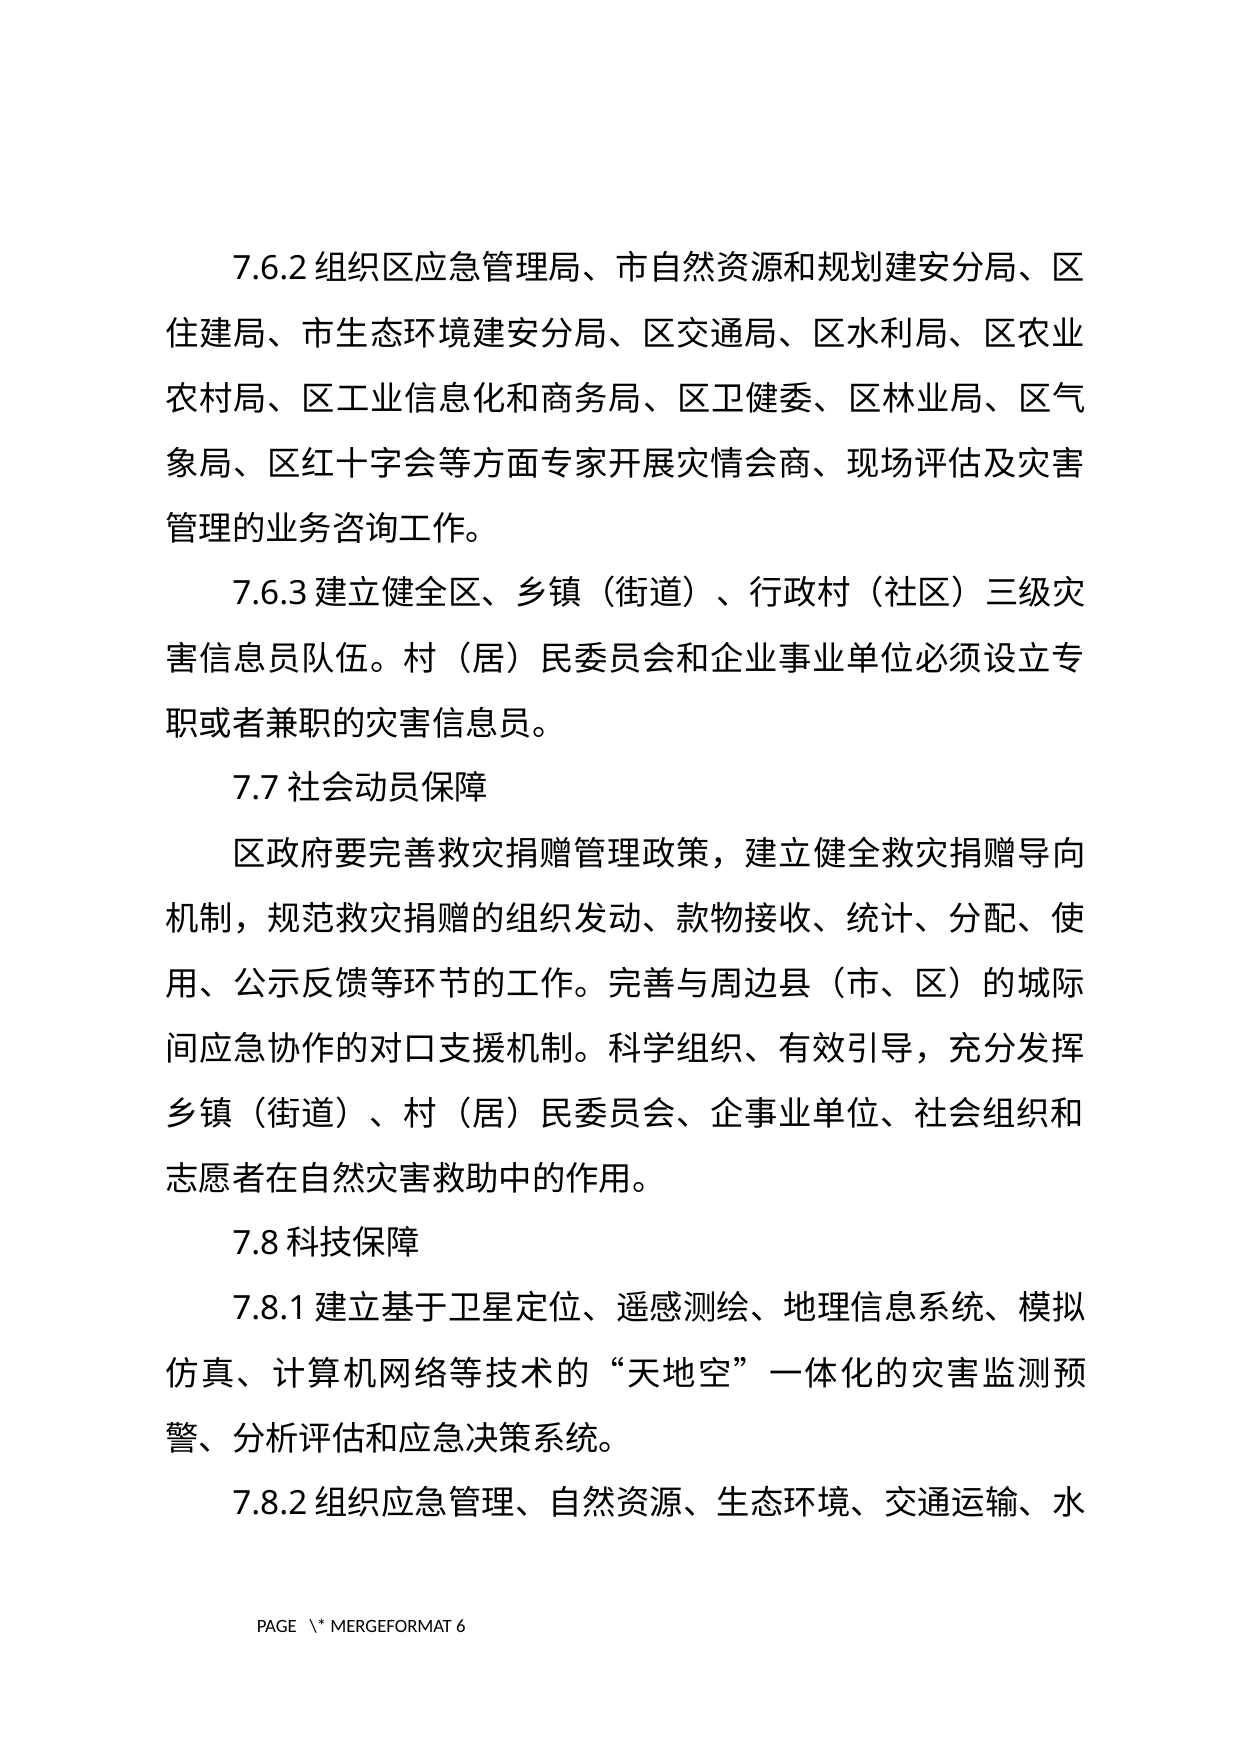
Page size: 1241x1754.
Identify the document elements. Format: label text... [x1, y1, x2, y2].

text 7.6.2组织区应急管理局、市自然资源和规划建安分局、区住建局、市生态环境建安分局、区交通局、区水利局、区农业农村局、区工业信息化和商务局、区卫健委、区林业局、区气象局、区红十字会等方面专家开展灾情会商、现场评估及灾害管理的业务咨询工作。 [165, 233, 1087, 558]
text 7.8.1建立基于卫星定位、遥感测绘、地理信息系统、模拟仿真、计算机网络等技术的“天地空”一体化的灾害监测预警、分析评估和应急决策系统。 [165, 1273, 1087, 1468]
text 区政府要完善救灾捐赠管理政策，建立健全救灾捐赠导向机制，规范救灾捐赠的组织发动、款物接收、统计、分配、使用、公示反馈等环节的工作。完善与周边县（市、区）的城际间应急协作的对口支援机制。科学组织、有效引导，充分发挥乡镇（街道）、村（居）民委员会、企事业单位、社会组织和志愿者在自然灾害救助中的作用。 [165, 818, 1087, 1208]
text 7.7 社会动员保障 [165, 753, 1087, 818]
text 7.6.3建立健全区、乡镇（街道）、行政村（社区）三级灾害信息员队伍。村（居）民委员会和企业事业单位必须设立专职或者兼职的灾害信息员。 [165, 558, 1087, 753]
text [165, 1468, 1087, 1533]
text 7.8科技保障 [165, 1208, 1087, 1273]
